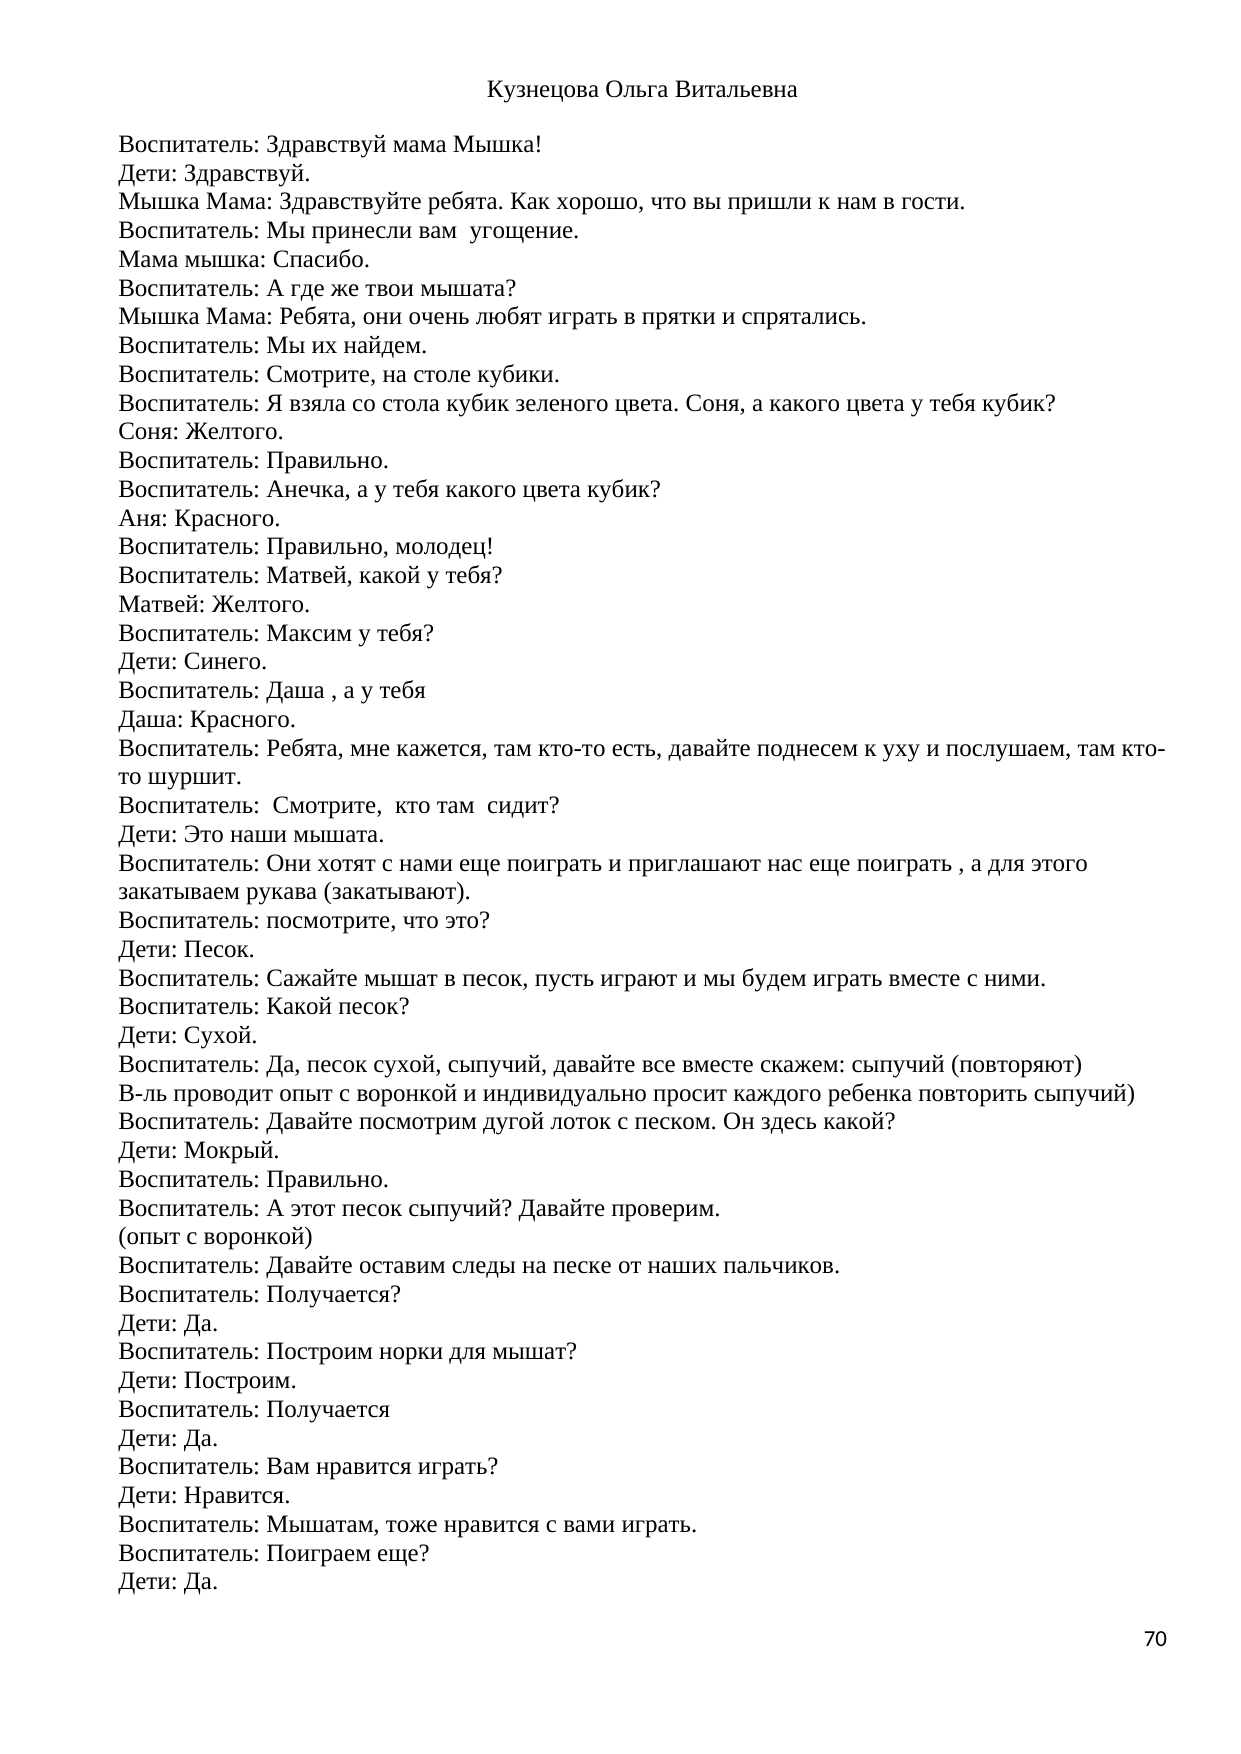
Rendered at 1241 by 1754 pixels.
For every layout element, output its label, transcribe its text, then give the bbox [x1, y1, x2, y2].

text Воспитатель: Ребята, мне кажется, там кто-то есть, давайте поднесем к уху и послушаем, там кто-то шуршит. [118, 733, 1167, 790]
text Воспитатель: посмотрите, что это? [118, 905, 1167, 934]
text Воспитатель: Мы их найдем. [118, 330, 1167, 359]
text Воспитатель: Мышатам, тоже нравится с вами играть. [118, 1509, 1167, 1538]
text Даша: Красного. [118, 704, 1167, 733]
text Воспитатель: Смотрите, на столе кубики. [118, 359, 1167, 388]
text Воспитатель: Здравствуй мама Мышка! [118, 129, 1167, 158]
text Воспитатель: Я взяла со стола кубик зеленого цвета. Соня, а какого цвета у тебя кубик? [118, 388, 1167, 416]
text Воспитатель: Они хотят с нами еще поиграть и приглашают нас еще поиграть , а для этого закатываем рукава (закатывают). [118, 848, 1167, 905]
text Дети: Да. [118, 1308, 1167, 1336]
text Соня: Желтого. [118, 416, 1167, 445]
text Дети: Да. [118, 1566, 1167, 1595]
text Дети: Это наши мышата. [118, 819, 1167, 848]
text Дети: Нравится. [118, 1480, 1167, 1509]
text Дети: Здравствуй. [118, 158, 1167, 186]
text Воспитатель: А где же твои мышата? [118, 273, 1167, 301]
text Воспитатель: Правильно, молодец! [118, 531, 1167, 560]
text Дети: Да. [118, 1423, 1167, 1451]
text Воспитатель: Вам нравится играть? [118, 1451, 1167, 1480]
text Воспитатель: Какой песок? [118, 991, 1167, 1020]
text (опыт с воронкой) [118, 1221, 1167, 1250]
text Матвей: Желтого. [118, 589, 1167, 618]
text Мышка Мама: Здравствуйте ребята. Как хорошо, что вы пришли к нам в гости. [118, 186, 1167, 215]
text Воспитатель: Матвей, какой у тебя? [118, 560, 1167, 589]
text Мышка Мама: Ребята, они очень любят играть в прятки и спрятались. [118, 301, 1167, 330]
text Дети: Построим. [118, 1365, 1167, 1394]
text Воспитатель: Поиграем еще? [118, 1538, 1167, 1566]
text Аня: Красного. [118, 503, 1167, 531]
text Воспитатель: Анечка, а у тебя какого цвета кубик? [118, 474, 1167, 503]
text Мама мышка: Спасибо. [118, 244, 1167, 273]
text Дети: Синего. [118, 646, 1167, 675]
text Воспитатель: Максим у тебя? [118, 618, 1167, 646]
text Воспитатель: Получается? [118, 1279, 1167, 1308]
text Дети: Мокрый. [118, 1135, 1167, 1164]
text Воспитатель: Давайте оставим следы на песке от наших пальчиков. [118, 1250, 1167, 1279]
text Воспитатель: Построим норки для мышат? [118, 1336, 1167, 1365]
text Воспитатель: Правильно. [118, 445, 1167, 474]
text В-ль проводит опыт с воронкой и индивидуально просит каждого ребенка повторить сыпучий) [118, 1078, 1167, 1106]
text Воспитатель: Смотрите, кто там сидит? [118, 790, 1167, 819]
text Воспитатель: Получается [118, 1394, 1167, 1423]
text Воспитатель: Сажайте мышат в песок, пусть играют и мы будем играть вместе с ними. [118, 963, 1167, 991]
text Воспитатель: Правильно. [118, 1164, 1167, 1193]
text Воспитатель: А этот песок сыпучий? Давайте проверим. [118, 1193, 1167, 1221]
text Дети: Сухой. [118, 1020, 1167, 1049]
text Дети: Песок. [118, 934, 1167, 963]
text Воспитатель: Даша , а у тебя [118, 675, 1167, 704]
text Воспитатель: Давайте посмотрим дугой лоток с песком. Он здесь какой? [118, 1106, 1167, 1135]
text Воспитатель: Да, песок сухой, сыпучий, давайте все вместе скажем: сыпучий (повторяют) [118, 1049, 1167, 1078]
text Воспитатель: Мы принесли вам угощение. [118, 215, 1167, 244]
